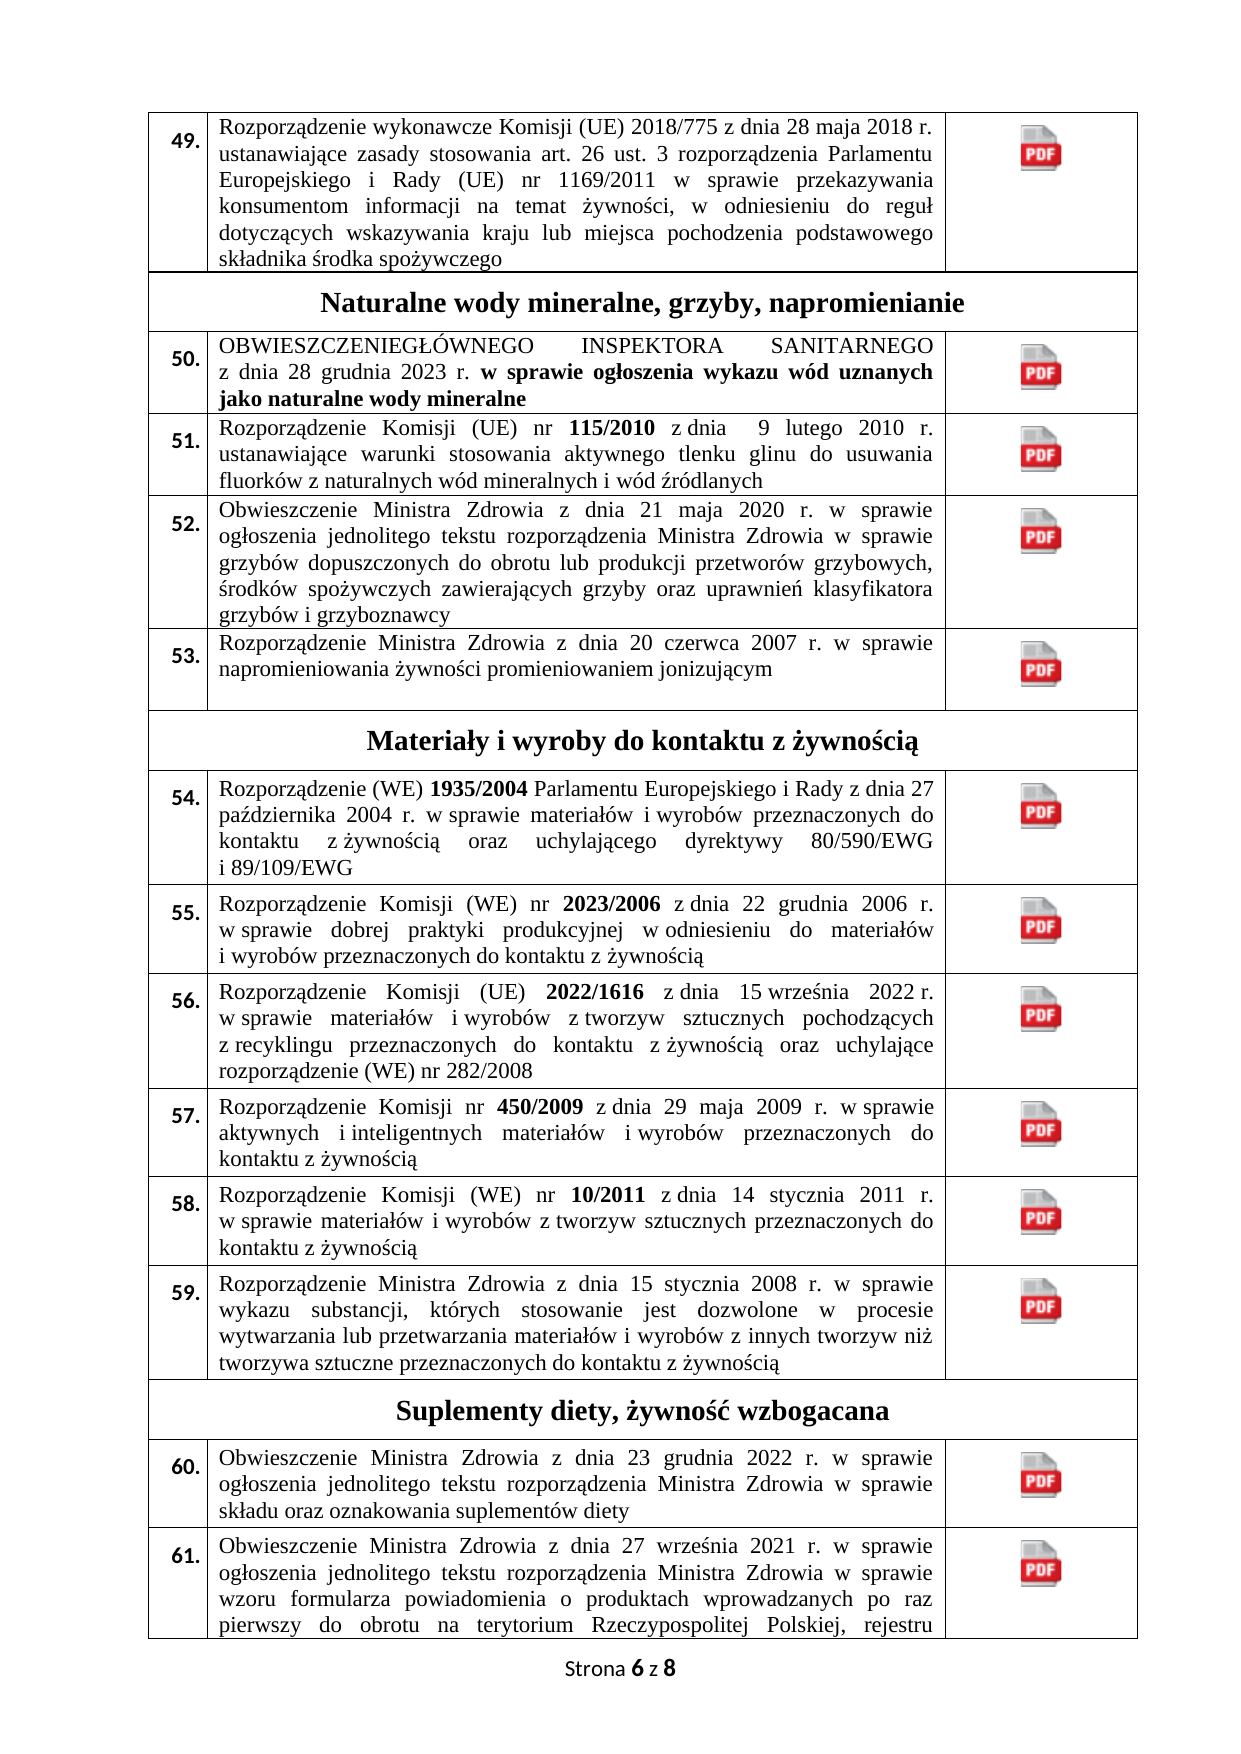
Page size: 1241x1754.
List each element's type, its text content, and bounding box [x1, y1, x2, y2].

table_cell Obwieszczenie Ministra Zdrowia z dnia 21 maja 2020 r. w sprawie ogłoszenia jednolitego tekstu rozporządzenia Ministra Zdrowia w sprawie grzybów dopuszczonych do obrotu lub produkcji przetworów grzybowych, środków spożywczych zawierających grzyby oraz uprawnień klasyfikatora grzybów i grzyboznawcy [208, 496, 945, 628]
table_cell OBWIESZCZENIEGŁÓWNEGO INSPEKTORA SANITARNEGO z dnia 28 grudnia 2023 r. w sprawie ogłoszenia wykazu wód uznanych jako naturalne wody mineralne [208, 332, 945, 413]
table_cell [149, 1528, 207, 1638]
table_cell [149, 1440, 207, 1527]
table_cell Materiały i wyroby do kontaktu z żywnością [149, 711, 1137, 769]
picture [1020, 125, 1062, 171]
picture [1020, 426, 1062, 472]
table_cell [946, 113, 1137, 271]
table_cell Rozporządzenie Ministra Zdrowia z dnia 20 czerwca 2007 r. w sprawie napromieniowania żywności promieniowaniem jonizującym [208, 629, 945, 710]
table_cell [149, 974, 207, 1088]
table_cell Obwieszczenie Ministra Zdrowia z dnia 23 grudnia 2022 r. w sprawie ogłoszenia jednolitego tekstu rozporządzenia Ministra Zdrowia w sprawie składu oraz oznakowania suplementów diety [208, 1440, 945, 1527]
table_cell Rozporządzenie Komisji nr 450/2009 z dnia 29 maja 2009 r. w sprawie aktywnych i inteligentnych materiałów i wyrobów przeznaczonych do kontaktu z żywnością [208, 1089, 945, 1176]
table_cell [946, 496, 1137, 628]
picture [1020, 1101, 1062, 1147]
table_cell [149, 113, 207, 271]
table_cell [149, 496, 207, 628]
picture [1020, 783, 1062, 829]
table_cell [946, 885, 1137, 973]
table_cell [946, 332, 1137, 413]
table_cell Rozporządzenie (WE) 1935/2004 Parlamentu Europejskiego i Rady z dnia 27 października 2004 r. w sprawie materiałów i wyrobów przeznaczonych do kontaktu z żywnością oraz uchylającego dyrektywy 80/590/EWG i 89/109/EWG [208, 771, 945, 884]
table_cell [208, 1528, 945, 1638]
table_cell [946, 1177, 1137, 1264]
table_cell [946, 974, 1137, 1088]
table_cell [149, 629, 207, 710]
table_cell [149, 332, 207, 413]
picture [1020, 986, 1062, 1032]
picture [1020, 344, 1062, 390]
table_cell Rozporządzenie Komisji (UE) nr 115/2010 z dnia 9 lutego 2010 r. ustanawiające warunki stosowania aktywnego tlenku glinu do usuwania fluorków z naturalnych wód mineralnych i wód źródlanych [208, 414, 945, 495]
table_cell Rozporządzenie Komisji (UE) 2022/1616 z dnia 15 września 2022 r. w sprawie materiałów i wyrobów z tworzyw sztucznych pochodzących z recyklingu przeznaczonych do kontaktu z żywnością oraz uchylające rozporządzenie (WE) nr 282/2008 [208, 974, 945, 1088]
table_cell [149, 771, 207, 884]
table_cell Rozporządzenie Ministra Zdrowia z dnia 15 stycznia 2008 r. w sprawie wykazu substancji, których stosowanie jest dozwolone w procesie wytwarzania lub przetwarzania materiałów i wyrobów z innych tworzyw niż tworzywa sztuczne przeznaczonych do kontaktu z żywnością [208, 1266, 945, 1379]
table_cell [946, 1440, 1137, 1527]
picture [1020, 897, 1062, 944]
table_cell [149, 414, 207, 495]
table_cell [149, 1177, 207, 1264]
table_cell [946, 771, 1137, 884]
table_cell [149, 1089, 207, 1176]
table_cell Rozporządzenie wykonawcze Komisji (UE) 2018/775 z dnia 28 maja 2018 r. ustanawiające zasady stosowania art. 26 ust. 3 rozporządzenia Parlamentu Europejskiego i Rady (UE) nr 1169/2011 w sprawie przekazywania konsumentom informacji na temat żywności, w odniesieniu do reguł dotyczących wskazywania kraju lub miejsca pochodzenia podstawowego składnika środka spożywczego [208, 113, 945, 271]
table_cell [149, 885, 207, 973]
table_cell [946, 629, 1137, 710]
table_cell Rozporządzenie Komisji (WE) nr 2023/2006 z dnia 22 grudnia 2006 r. w sprawie dobrej praktyki produkcyjnej w odniesieniu do materiałów i wyrobów przeznaczonych do kontaktu z żywnością [208, 885, 945, 973]
table_cell [946, 1266, 1137, 1379]
picture [1020, 1540, 1062, 1587]
table_cell Naturalne wody mineralne, grzyby, napromienianie [149, 273, 1137, 331]
table_cell [946, 1528, 1137, 1638]
picture [1020, 1278, 1062, 1324]
picture [1020, 1189, 1062, 1235]
table_cell [946, 414, 1137, 495]
picture [1020, 508, 1062, 554]
table_cell [149, 1266, 207, 1379]
table_cell [946, 1089, 1137, 1176]
picture [1020, 1452, 1062, 1498]
picture [1020, 641, 1062, 687]
table_cell Suplementy diety, żywność wzbogacana [149, 1380, 1137, 1439]
table_cell Rozporządzenie Komisji (WE) nr 10/2011 z dnia 14 stycznia 2011 r. w sprawie materiałów i wyrobów z tworzyw sztucznych przeznaczonych do kontaktu z żywnością [208, 1177, 945, 1264]
